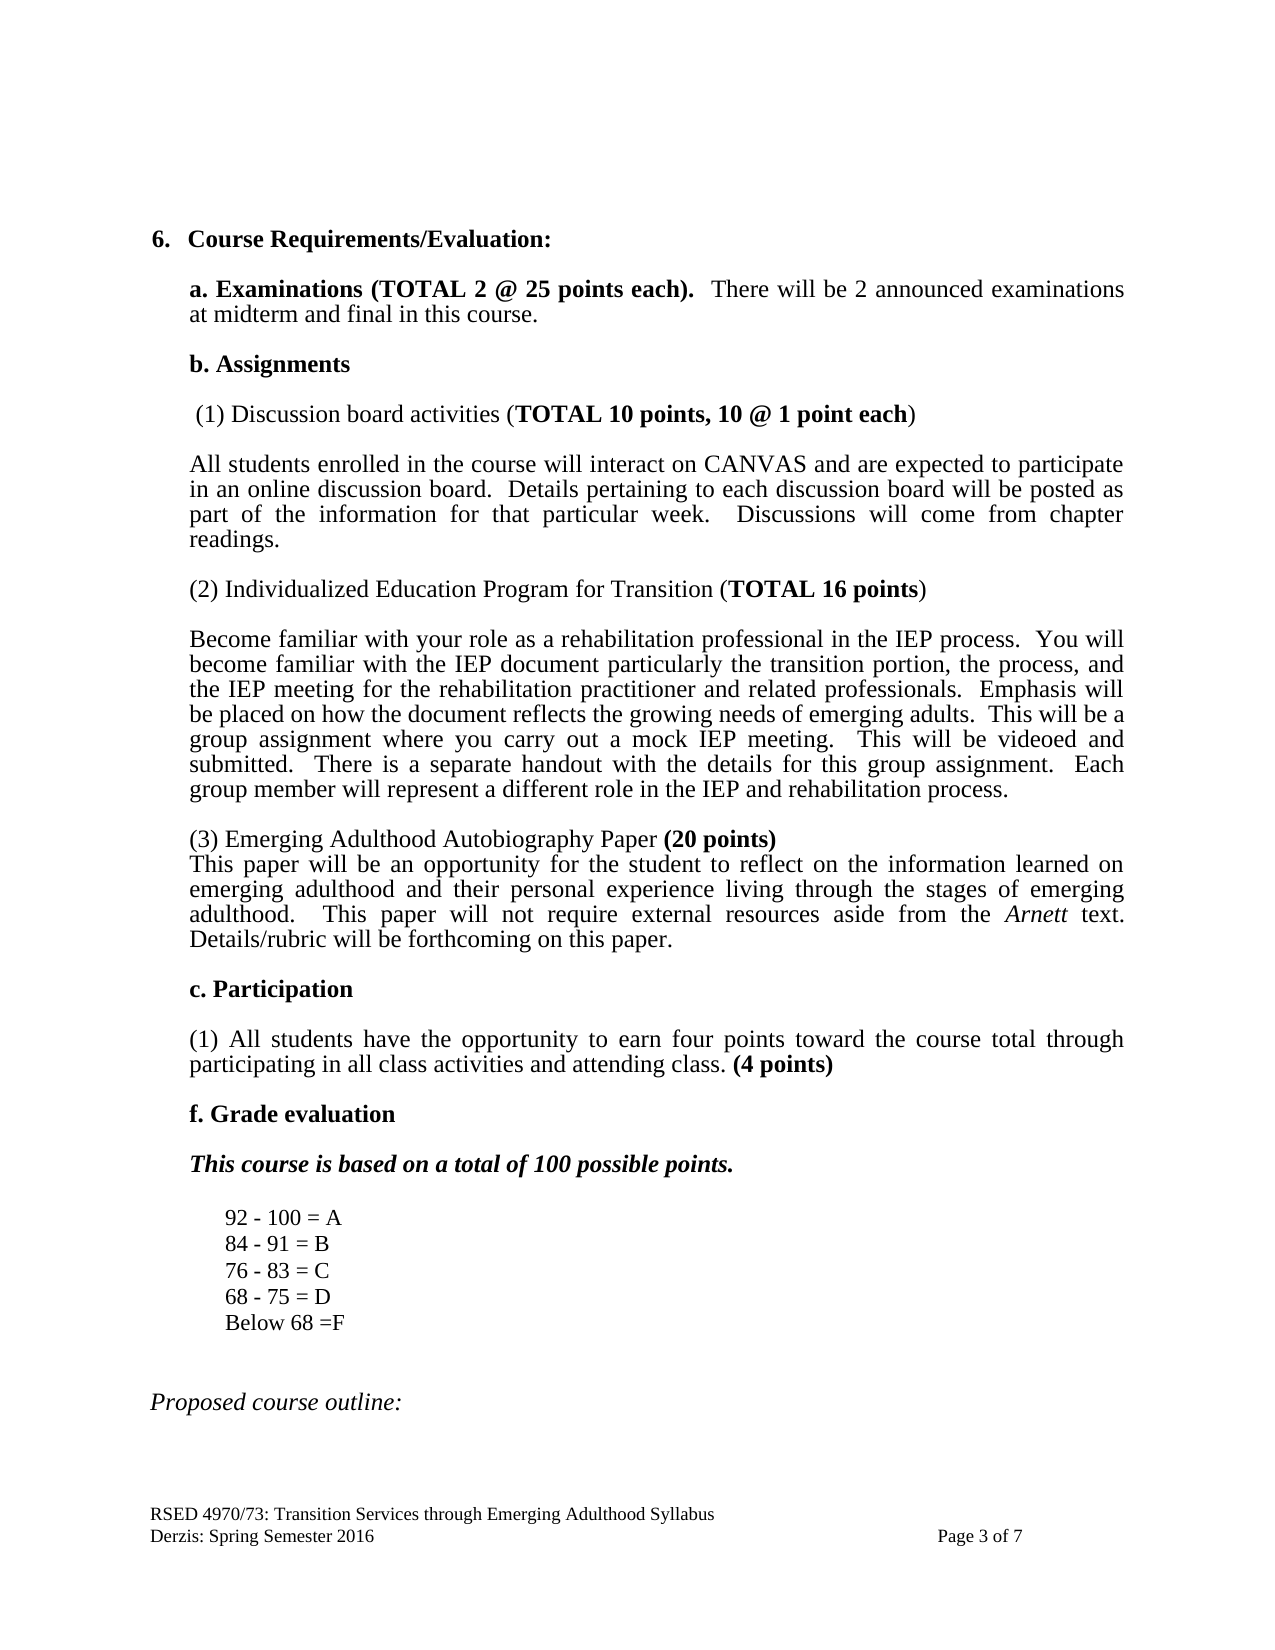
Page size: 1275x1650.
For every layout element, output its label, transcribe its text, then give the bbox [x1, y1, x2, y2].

text All students enrolled in the course will interact on CANVAS and are expected to participate in an online discussion board. Details pertaining to each discussion board will be posted as part of the information for that particular week. Discussions will come from chapter readings. [189, 452, 1125, 552]
text 84 - 91 = B [150, 1229, 1134, 1255]
text 92 - 100 = A [150, 1204, 1134, 1229]
text c. Participation [189, 977, 1125, 1002]
text 68 - 75 = D [150, 1282, 1134, 1308]
text Become familiar with your role as a rehabilitation professional in the IEP process. You will become familiar with the IEP document particularly the transition portion, the process, and the IEP meeting for the rehabilitation practitioner and related professionals. Emphasis will be placed on how the document reflects the growing needs of emerging adults. This will be a group assignment where you carry out a mock IEP meeting. This will be videoed and submitted. There is a separate handout with the details for this group assignment. Each group member will represent a different role in the IEP and rehabilitation process. [189, 627, 1125, 802]
text This course is based on a total of 100 possible points. [189, 1152, 1125, 1177]
text a. Examinations (TOTAL 2 @ 25 points each). There will be 2 announced examinations at midterm and final in this course. [189, 277, 1125, 327]
list Course Requirements/Evaluation: [152, 227, 1125, 252]
text 76 - 83 = C [150, 1255, 1134, 1282]
text This paper will be an opportunity for the student to reflect on the information learned on emerging adulthood and their personal experience living through the stages of emerging adulthood. This paper will not require external resources aside from the Arnett text. Details/rubric will be forthcoming on this paper. [189, 852, 1125, 952]
text f. Grade evaluation [189, 1102, 1125, 1127]
text (1) Discussion board activities (TOTAL 10 points, 10 @ 1 point each) [189, 402, 1125, 427]
text (3) Emerging Adulthood Autobiography Paper (20 points) [189, 827, 1125, 852]
text (1) All students have the opportunity to earn four points toward the course total through participating in all class activities and attending class. (4 points) [189, 1027, 1125, 1077]
text (2) Individualized Education Program for Transition (TOTAL 16 points) [189, 577, 1125, 602]
text Below 68 =F [150, 1308, 1134, 1336]
text b. Assignments [189, 352, 1125, 377]
text Proposed course outline: [150, 1387, 1125, 1416]
